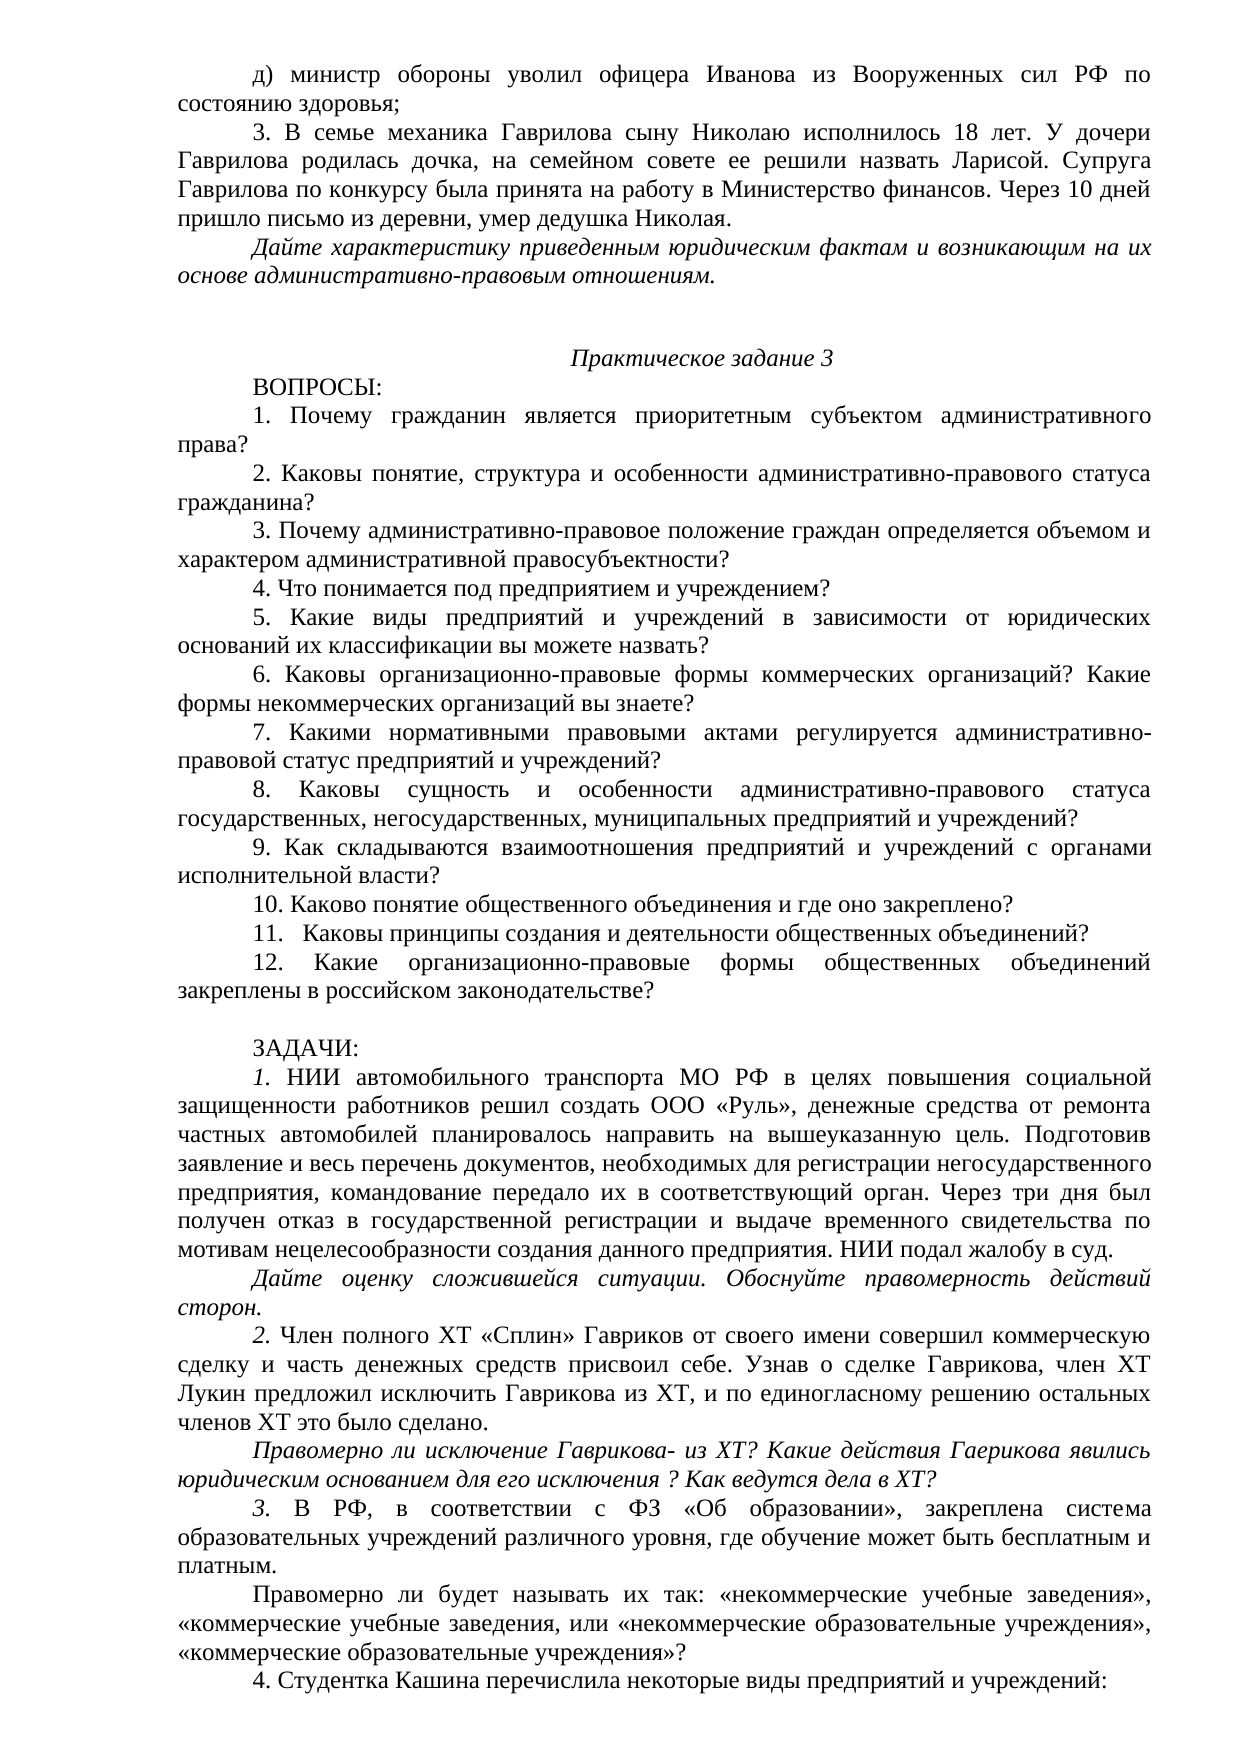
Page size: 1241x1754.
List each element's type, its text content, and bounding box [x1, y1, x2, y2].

text 8. Каковы сущность и особенности административно-правового статуса государственных, негосударственных, муниципальных предприятий и учреждений? [177, 774, 1152, 832]
text 3. В РФ, в соответствии с ФЗ «Об образовании», закреплена система образовательных учреждений различного уровня, где обучение может быть бесплатным и платным. [177, 1493, 1152, 1579]
text 10. Каково понятие общественного объединения и где оно закреплено? [177, 889, 1152, 918]
text д) министр обороны уволил офицера Иванова из Вооруженных сил РФ по состоянию здоровья; [177, 59, 1152, 117]
text 1. Почему гражданин является приоритетным субъектом административного права? [177, 400, 1152, 458]
text Дайте оценку сложившейся ситуации. Обоснуйте правомерность действий сторон. [177, 1263, 1152, 1320]
text 3. В семье механика Гаврилова сыну Николаю исполнилось 18 лет. У дочери Гаврилова родилась дочка, на семейном совете ее решили назвать Ларисой. Супруга Гаврилова по конкурсу была принята на работу в Министерство финансов. Через 10 дней пришло письмо из деревни, умер дедушка Николая. [177, 117, 1152, 232]
text 2. Каковы понятие, структура и особенности административно-правового статуса гражданина? [177, 458, 1152, 515]
text 5. Какие виды предприятий и учреждений в зависимости от юридических оснований их классификации вы можете назвать? [177, 602, 1152, 659]
text ВОПРОСЫ: [177, 372, 1152, 400]
text Правомерно ли исключение Гаврикова- из XT? Какие действия Гаерикова явились юридическим основанием для его исключения ? Как ведутся дела в XT? [177, 1435, 1152, 1493]
text 9. Как складываются взаимоотношения предприятий и учреждений с органами исполнительной власти? [177, 832, 1152, 889]
text Правомерно ли будет называть их так: «некоммерческие учебные заведения», «коммерческие учебные заведения, или «некоммерческие образовательные учреждения», «коммерческие образовательные учреждения»? [177, 1579, 1152, 1665]
text 3. Почему административно-правовое положение граждан определяется объемом и характером административной правосубъектности? [177, 515, 1152, 573]
text 12. Какие организационно-правовые формы общественных объединений закреплены в российском законодательстве? [177, 947, 1152, 1004]
text 4. Что понимается под предприятием и учреждением? [177, 573, 1152, 602]
text 6. Каковы организационно-правовые формы коммерческих организаций? Какие формы некоммерческих организаций вы знаете? [177, 659, 1152, 717]
subtitle Практическое задание 3 [177, 343, 1152, 372]
text 2. Член полного XT «Сплин» Гавриков от своего имени совершил коммерческую сделку и часть денежных средств присвоил себе. Узнав о сделке Гаврикова, член XT Лукин предложил исключить Гаврикова из XT, и по единогласному решению остальных членов XT это было сделано. [177, 1320, 1152, 1435]
text 1. НИИ автомобильного транспорта МО РФ в целях повышения социальной защищенности работников решил создать ООО «Руль», денежные средства от ремонта частных автомобилей планировалось направить на вышеуказанную цель. Подготовив заявление и весь перечень документов, необходимых для регистрации негосударственного предприятия, командование передало их в соответствующий орган. Через три дня был получен отказ в государственной регистрации и выдаче временного свидетельства по мотивам нецелесообразности создания данного предприятия. НИИ подал жалобу в суд. [177, 1062, 1152, 1263]
text 4. Студентка Кашина перечислила некоторые виды предприятий и учреждений: [177, 1665, 1152, 1694]
text 11. Каковы принципы создания и деятельности общественных объединений? [177, 918, 1152, 947]
text ЗАДАЧИ: [177, 1033, 1152, 1062]
text Дайте характеристику приведенным юридическим фактам и возникающим на их основе административно-правовым отношениям. [177, 232, 1152, 289]
text 7. Какими нормативными правовыми актами регулируется административно-правовой статус предприятий и учреждений? [177, 717, 1152, 774]
